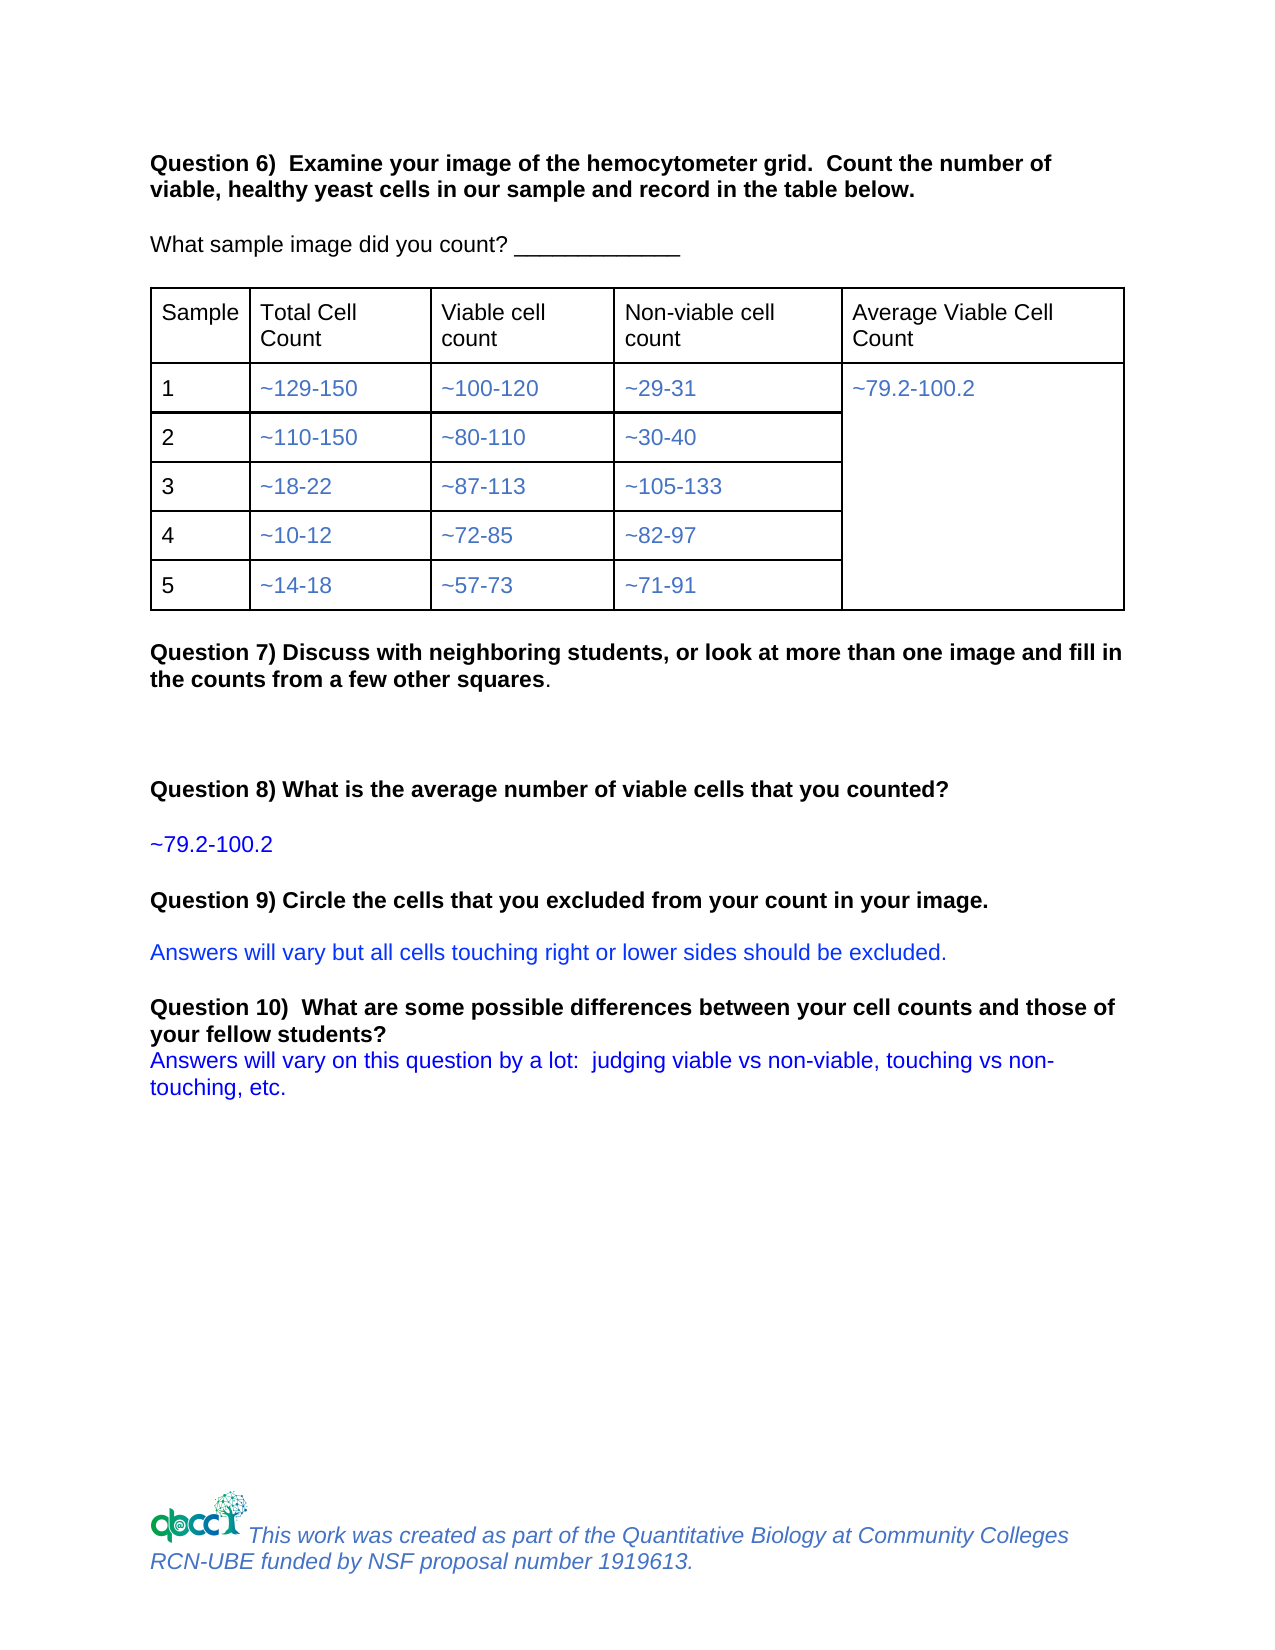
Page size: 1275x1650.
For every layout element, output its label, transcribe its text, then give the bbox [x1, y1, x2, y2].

table_cell ~14-18 [251, 561, 430, 608]
table_cell ~129-150 [251, 364, 430, 411]
text Question 7) Discuss with neighboring students, or look at more than one image and fill in the counts from a few other squares. [150, 639, 1125, 692]
picture [150, 1490, 248, 1544]
table_cell ~57-73 [432, 561, 613, 608]
table_cell 4 [152, 512, 249, 559]
table_cell ~29-31 [615, 364, 841, 411]
text Question 9) Circle the cells that you excluded from your count in your image. Answers will vary but all cells touching right or lower sides should be excluded. [150, 887, 1125, 966]
table_cell 5 [152, 561, 249, 608]
table_cell ~82-97 [615, 512, 841, 559]
text Answers will vary on this question by a lot: judging viable vs non-viable, touching vs non-touching, etc. [150, 1047, 1125, 1100]
table_header Total Cell Count [251, 289, 430, 362]
table_cell ~110-150 [251, 414, 430, 461]
table_cell 3 [152, 463, 249, 510]
table_header Non-viable cell count [615, 289, 841, 362]
table_cell ~10-12 [251, 512, 430, 559]
text Question 10) What are some possible differences between your cell counts and those of your fellow students? [150, 994, 1125, 1047]
table_cell 2 [152, 414, 249, 461]
text ~79.2-100.2 [150, 831, 1125, 858]
table_cell ~72-85 [432, 512, 613, 559]
table_cell ~71-91 [615, 561, 841, 608]
table_header Sample [152, 289, 249, 362]
table_cell ~79.2-100.2 [843, 364, 1123, 608]
text What sample image did you count? _____________ [150, 231, 1125, 258]
text Question 8) What is the average number of viable cells that you counted? [150, 776, 1125, 803]
table_cell ~80-110 [432, 414, 613, 461]
table_cell ~100-120 [432, 364, 613, 411]
table_cell ~18-22 [251, 463, 430, 510]
table_cell 1 [152, 364, 249, 411]
table_header Average Viable Cell Count [843, 289, 1123, 362]
table_cell ~87-113 [432, 463, 613, 510]
text Question 6) Examine your image of the hemocytometer grid. Count the number of viable, healthy yeast cells in our sample and record in the table below. [150, 150, 1125, 203]
table_cell ~30-40 [615, 414, 841, 461]
table_header Viable cell count [432, 289, 613, 362]
table_cell ~105-133 [615, 463, 841, 510]
